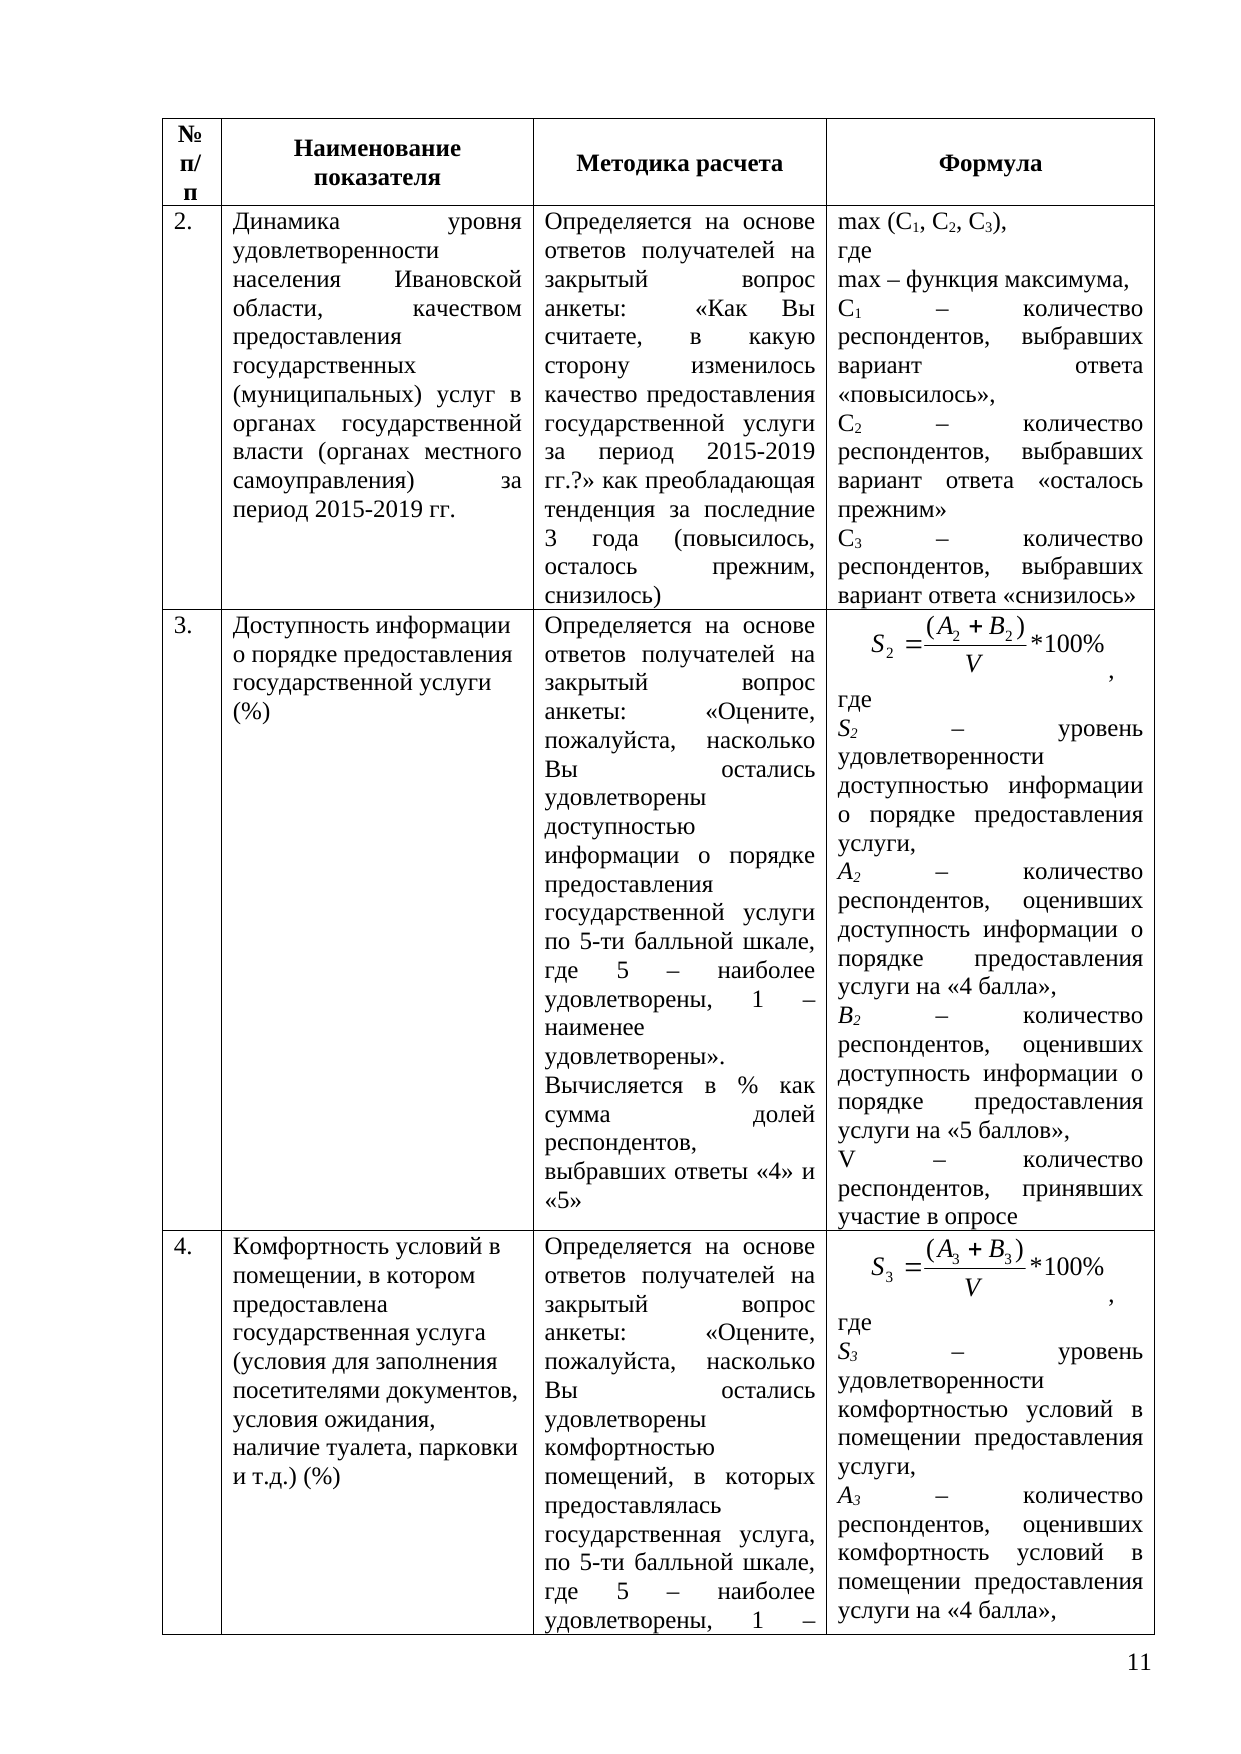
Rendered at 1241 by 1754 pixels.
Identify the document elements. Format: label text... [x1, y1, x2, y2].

table_header Методика расчета [534, 119, 826, 205]
table_cell Динамика уровня удовлетворенности населения Ивановской области, качеством предоставления государственных (муниципальных) услуг в органах государственной власти (органах местного самоуправления) за период 2015-2019 гг. [222, 206, 533, 609]
table_header Наименование показателя [222, 119, 533, 205]
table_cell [534, 1231, 826, 1634]
table_cell 2. [163, 206, 221, 609]
table_cell Определяется на основе ответов получателей на закрытый вопрос анкеты: «Оцените, пожалуйста, насколько Вы остались удовлетворены доступностью информации о порядке предоставления государственной услуги по 5-ти балльной шкале, где 5 – наиболее удовлетворены, 1 – наименее удовлетворены». Вычисляется в % как сумма долей респондентов, выбравших ответы «4» и «5» [534, 610, 826, 1230]
table_header Формула [827, 119, 1154, 205]
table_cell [222, 1231, 533, 1634]
table_cell Доступность информации о порядке предоставления государственной услуги (%) [222, 610, 533, 1230]
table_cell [827, 1231, 1154, 1634]
table_cell 4. [163, 1231, 221, 1634]
table_cell Определяется на основе ответов получателей на закрытый вопрос анкеты: «Как Вы считаете, в какую сторону изменилось качество предоставления государственной услуги за период 2015-2019 гг.?» как преобладающая тенденция за последние 3 года (повысилось, осталось прежним, снизилось) [534, 206, 826, 609]
table_cell max (С1, С2, С3), где maх – функция максимума, С1 – количество респондентов, выбравших вариант ответа «повысилось», С2 – количество респондентов, выбравших вариант ответа «осталось прежним» С3 – количество респондентов, выбравших вариант ответа «снизилось» [827, 206, 1154, 609]
table_cell , где S2 – уровень удовлетворенности доступностью информации о порядке предоставления услуги, А2 – количество респондентов, оценивших доступность информации о порядке предоставления услуги на «4 балла», B2 – количество респондентов, оценивших доступность информации о порядке предоставления услуги на «5 баллов», V – количество респондентов, принявших участие в опросе [827, 610, 1154, 1230]
table_cell 3. [163, 610, 221, 1230]
table_header №п/п [163, 119, 221, 205]
